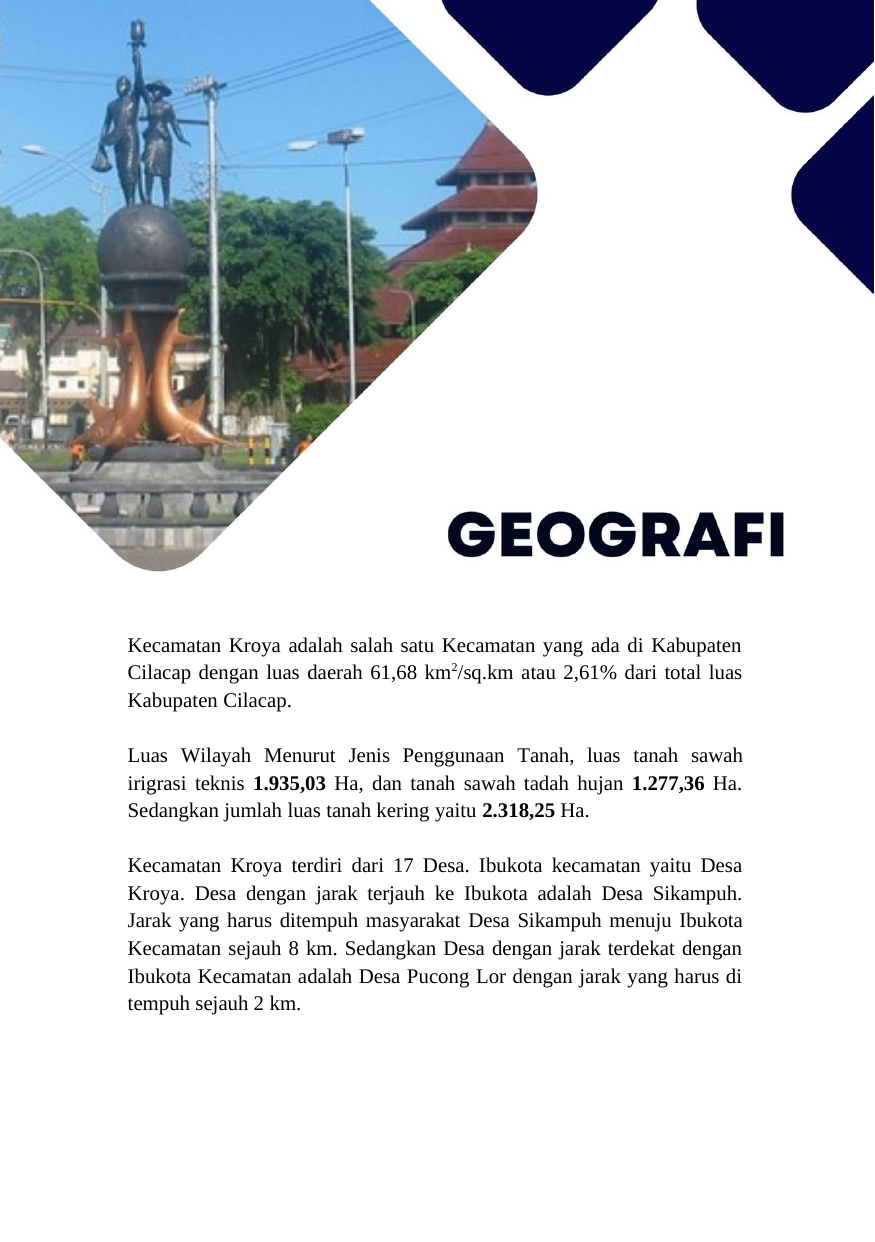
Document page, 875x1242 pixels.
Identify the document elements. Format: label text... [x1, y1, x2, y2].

picture [0, 0, 874, 1240]
subtitle Kecamatan Kroya terdiri dari 17 Desa. Ibukota kecamatan yaitu Desa Kroya. Desa dengan jarak terjauh ke Ibukota adalah Desa Sikampuh. Jarak yang harus ditempuh masyarakat Desa Sikampuh menuju Ibukota Kecamatan sejauh 8 km. Sedangkan Desa dengan jarak terdekat dengan Ibukota Kecamatan adalah Desa Pucong Lor dengan jarak yang harus di tempuh sejauh 2 km. [127, 853, 743, 1015]
subtitle Kecamatan Kroya adalah salah satu Kecamatan yang ada di Kabupaten Cilacap dengan luas daerah 61,68 km2/sq.km atau 2,61% dari total luas Kabupaten Cilacap. [127, 632, 743, 712]
text Luas Wilayah Menurut Jenis Penggunaan Tanah, luas tanah sawah irigrasi teknis 1.935,03 Ha, dan tanah sawah tadah hujan 1.277,36 Ha. Sedangkan jumlah luas tanah kering yaitu 2.318,25 Ha. [127, 743, 743, 822]
